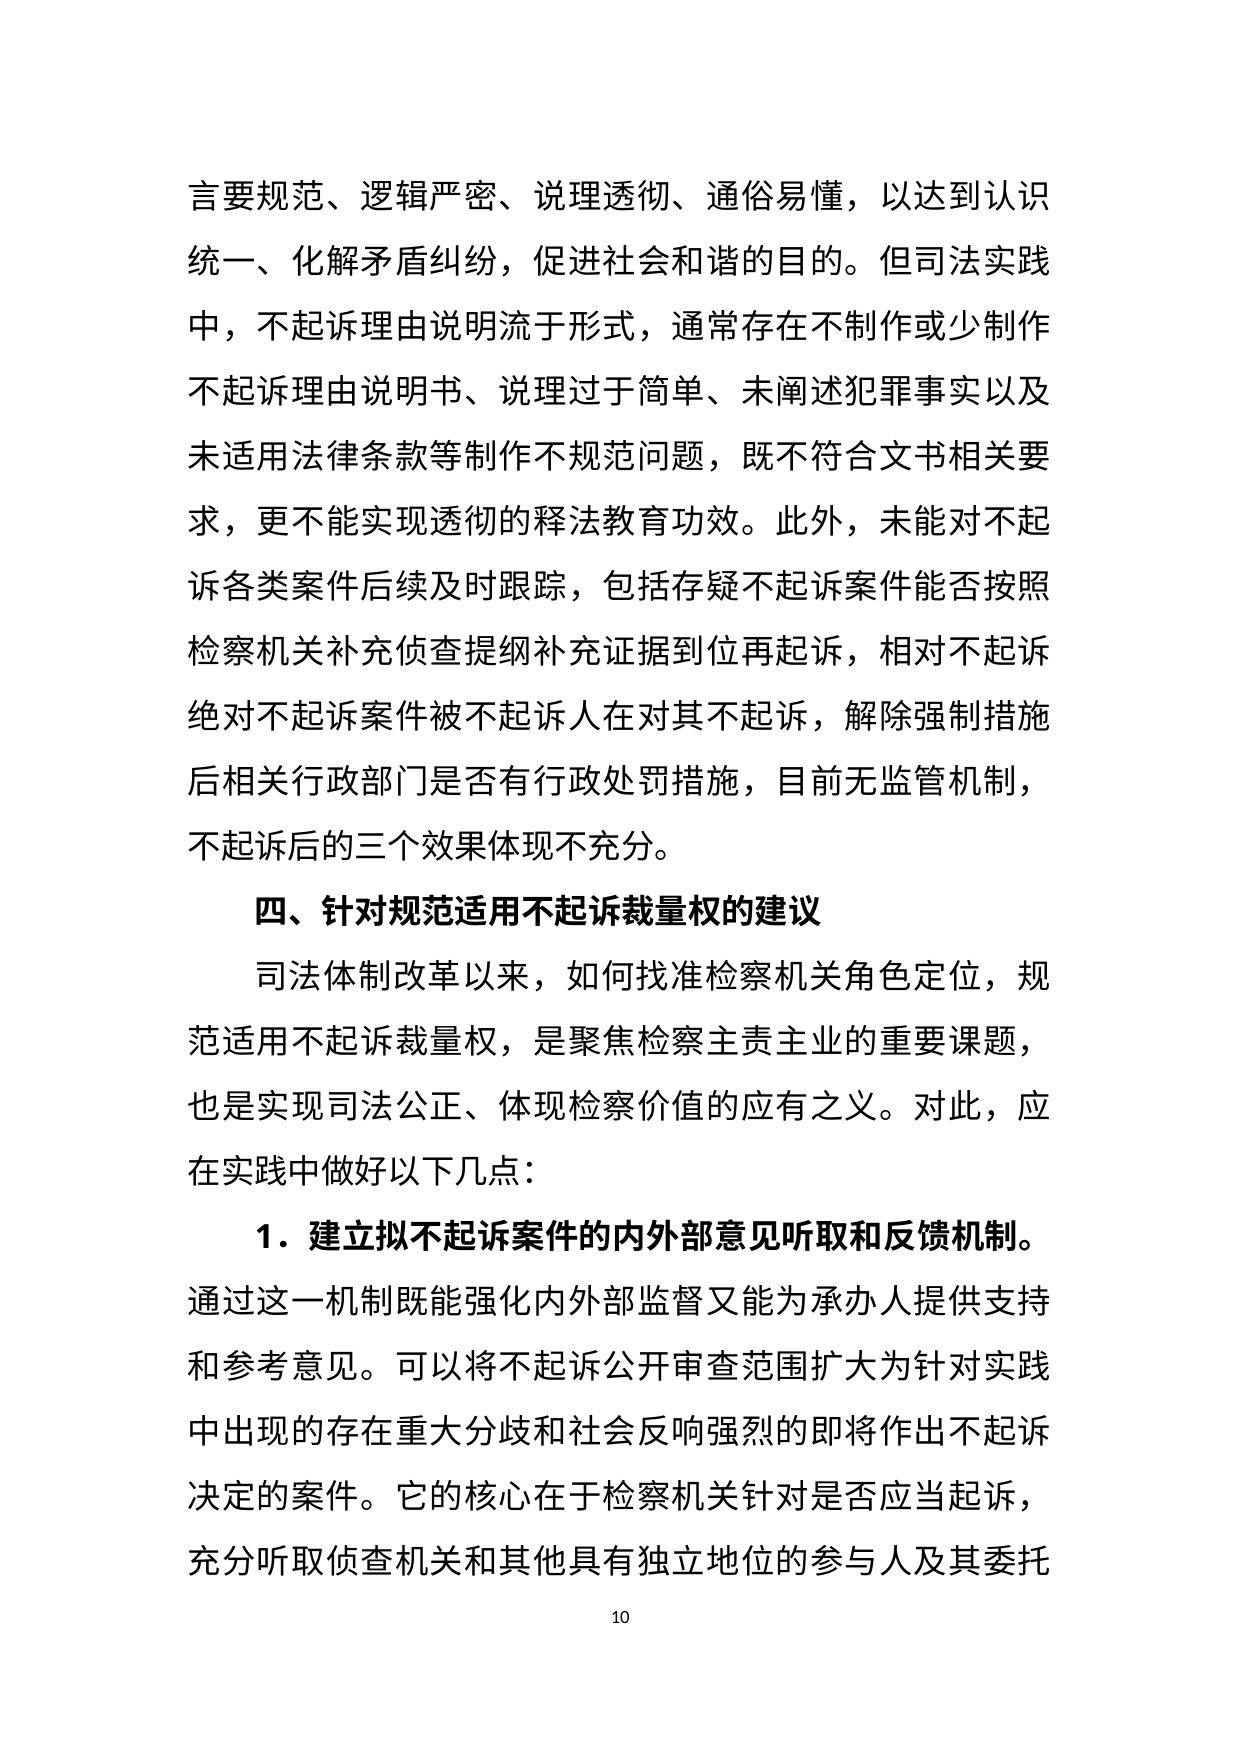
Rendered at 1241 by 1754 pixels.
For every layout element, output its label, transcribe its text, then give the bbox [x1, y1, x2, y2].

text 四、针对规范适用不起诉裁量权的建议 [187, 877, 1053, 942]
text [187, 162, 1053, 877]
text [187, 1202, 1053, 1592]
text 司法体制改革以来，如何找准检察机关角色定位，规范适用不起诉裁量权，是聚焦检察主责主业的重要课题，也是实现司法公正、体现检察价值的应有之义。对此，应在实践中做好以下几点： [187, 942, 1053, 1202]
